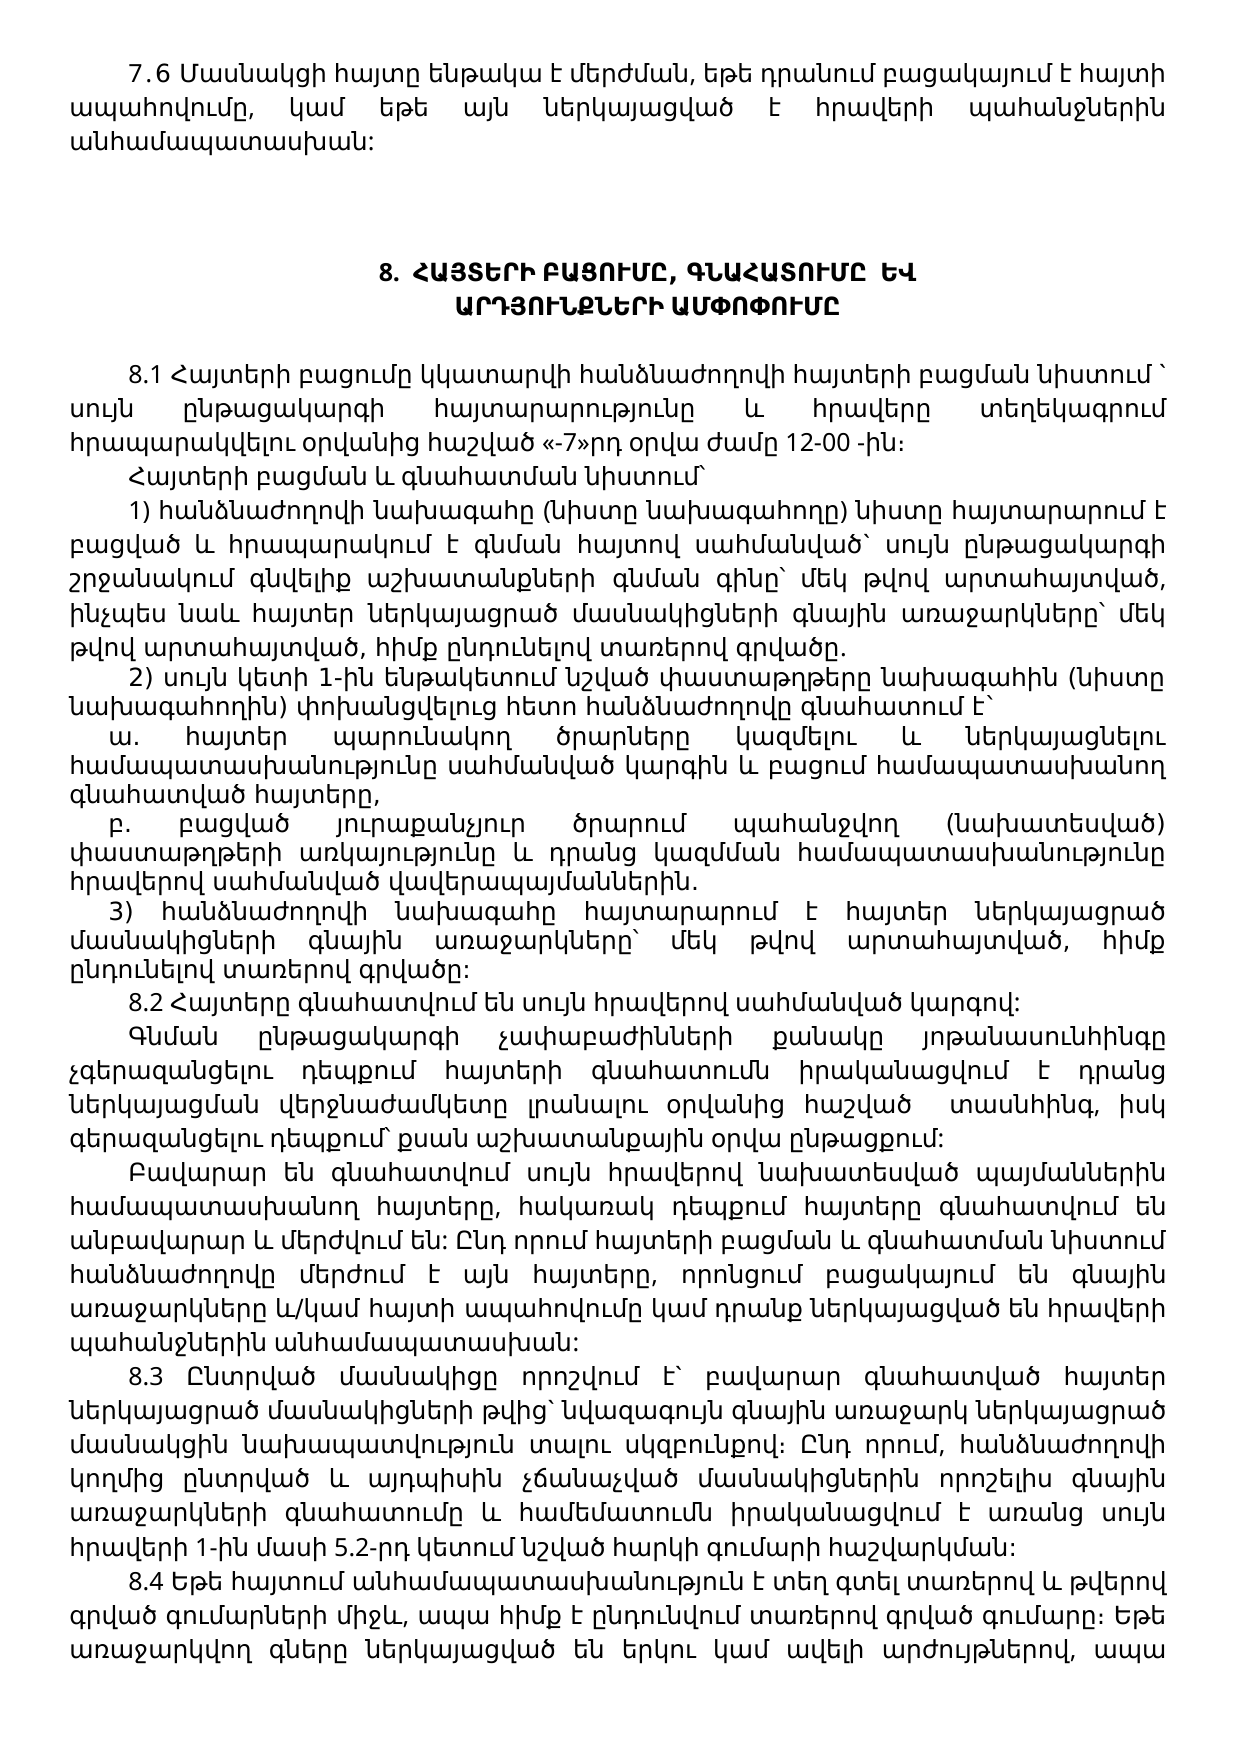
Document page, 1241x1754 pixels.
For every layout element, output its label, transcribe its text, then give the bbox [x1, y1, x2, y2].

text ԱՐԴՅՈՒՆՔՆԵՐԻ ԱՄՓՈՓՈՒՄԸ [69, 289, 1167, 323]
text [69, 1563, 1167, 1665]
text Գնման ընթացակարգի չափաբաժինների քանակը յոթանասունհինգը չգերազանցելու դեպքում հայտերի գնահատումն իրականացվում է դրանց ներկայացման վերջնաժամկետը լրանալու օրվանից հաշված տասնհինգ, իսկ գերազանցելու դեպքում՝ քսան աշխատանքային օրվա ընթացքում: [69, 1018, 1167, 1154]
text 8.3 Ընտրված մասնակիցը որոշվում է` բավարար գնահատված հայտեր ներկայացրած մասնակիցների թվից` նվազագույն գնային առաջարկ ներկայացրած մասնակցին նախապատվություն տալու սկզբունքով։ Ընդ որում, հանձնաժողովի կողմից ընտրված և այդպիսին չճանաչված մասնակիցներին որոշելիս գնային առաջարկների գնահատումը և համեմատումն իրականացվում է առանց սույն հրավերի 1-ին մասի 5.2-րդ կետում նշված հարկի գումարի հաշվարկման: [69, 1359, 1167, 1563]
text 8.1 Հայտերի բացումը կկատարվի հանձնաժողովի հայտերի բացման նիստում ` սույն ընթացակարգի հայտարարությունը և հրավերը տեղեկագրում հրապարակվելու օրվանից հաշված «-7»րդ օրվա ժամը 12-00 -ին։ [69, 357, 1167, 459]
text ա. հայտեր պարունակող ծրարները կազմելու և ներկայացնելու համապատասխանությունը սահմանված կարգին և բացում համապատասխանող գնահատված հայտերը, [69, 722, 1167, 809]
text 2) սույն կետի 1-ին ենթակետում նշված փաստաթղթերը նախագահին (նիստը նախագահողին) փոխանցվելուց հետո հանձնաժողովը գնահատում է` [69, 663, 1167, 722]
text բ. բացված յուրաքանչյուր ծրարում պահանջվող (նախատեսված) փաստաթղթերի առկայությունը և դրանց կազմման համապատասխանությունը հրավերով սահմանված վավերապայմաններին. [69, 809, 1167, 897]
text Բավարար են գնահատվում սույն հրավերով նախատեսված պայմաններին համապատասխանող հայտերը, հակառակ դեպքում հայտերը գնահատվում են անբավարար և մերժվում են: Ընդ որում հայտերի բացման և գնահատման նիստում հանձնաժողովը մերժում է այն հայտերը, որոնցում բացակայում են գնային առաջարկները և/կամ հայտի ապահովումը կամ դրանք ներկայացված են հրավերի պահանջներին անհամապատասխան: [69, 1154, 1167, 1359]
text 8.2 Հայտերը գնահատվում են սույն հրավերով սահմանված կարգով: [69, 984, 1167, 1018]
text 1) հանձնաժողովի նախագահը (նիստը նախագահողը) նիստը հայտարարում է բացված և հրապարակում է գնման հայտով սահմանված` սույն ընթացակարգի շրջանակում գնվելիք աշխատանքների գնման գինը՝ մեկ թվով արտահայտված, ինչպես նաև հայտեր ներկայացրած մասնակիցների գնային առաջարկները՝ մեկ թվով արտահայտված, հիմք ընդունելով տառերով գրվածը. [69, 493, 1167, 663]
text Հայտերի բացման և գնահատման նիստում՝ [69, 459, 1167, 493]
text 3) հանձնաժողովի նախագահը հայտարարում է հայտեր ներկայացրած մասնակիցների գնային առաջարկները՝ մեկ թվով արտահայտված, հիմք ընդունելով տառերով գրվածը: [69, 897, 1167, 984]
text 8. ՀԱՅՏԵՐԻ ԲԱՑՈՒՄԸ, ԳՆԱՀԱՏՈՒՄԸ ԵՎ [69, 254, 1167, 289]
text 7․6 Մասնակցի հայտը ենթակա է մերժման, եթե դրանում բացակայում է հայտի ապահովումը, կամ եթե այն ներկայացված է հրավերի պահանջներին անհամապատասխան: [69, 56, 1167, 158]
